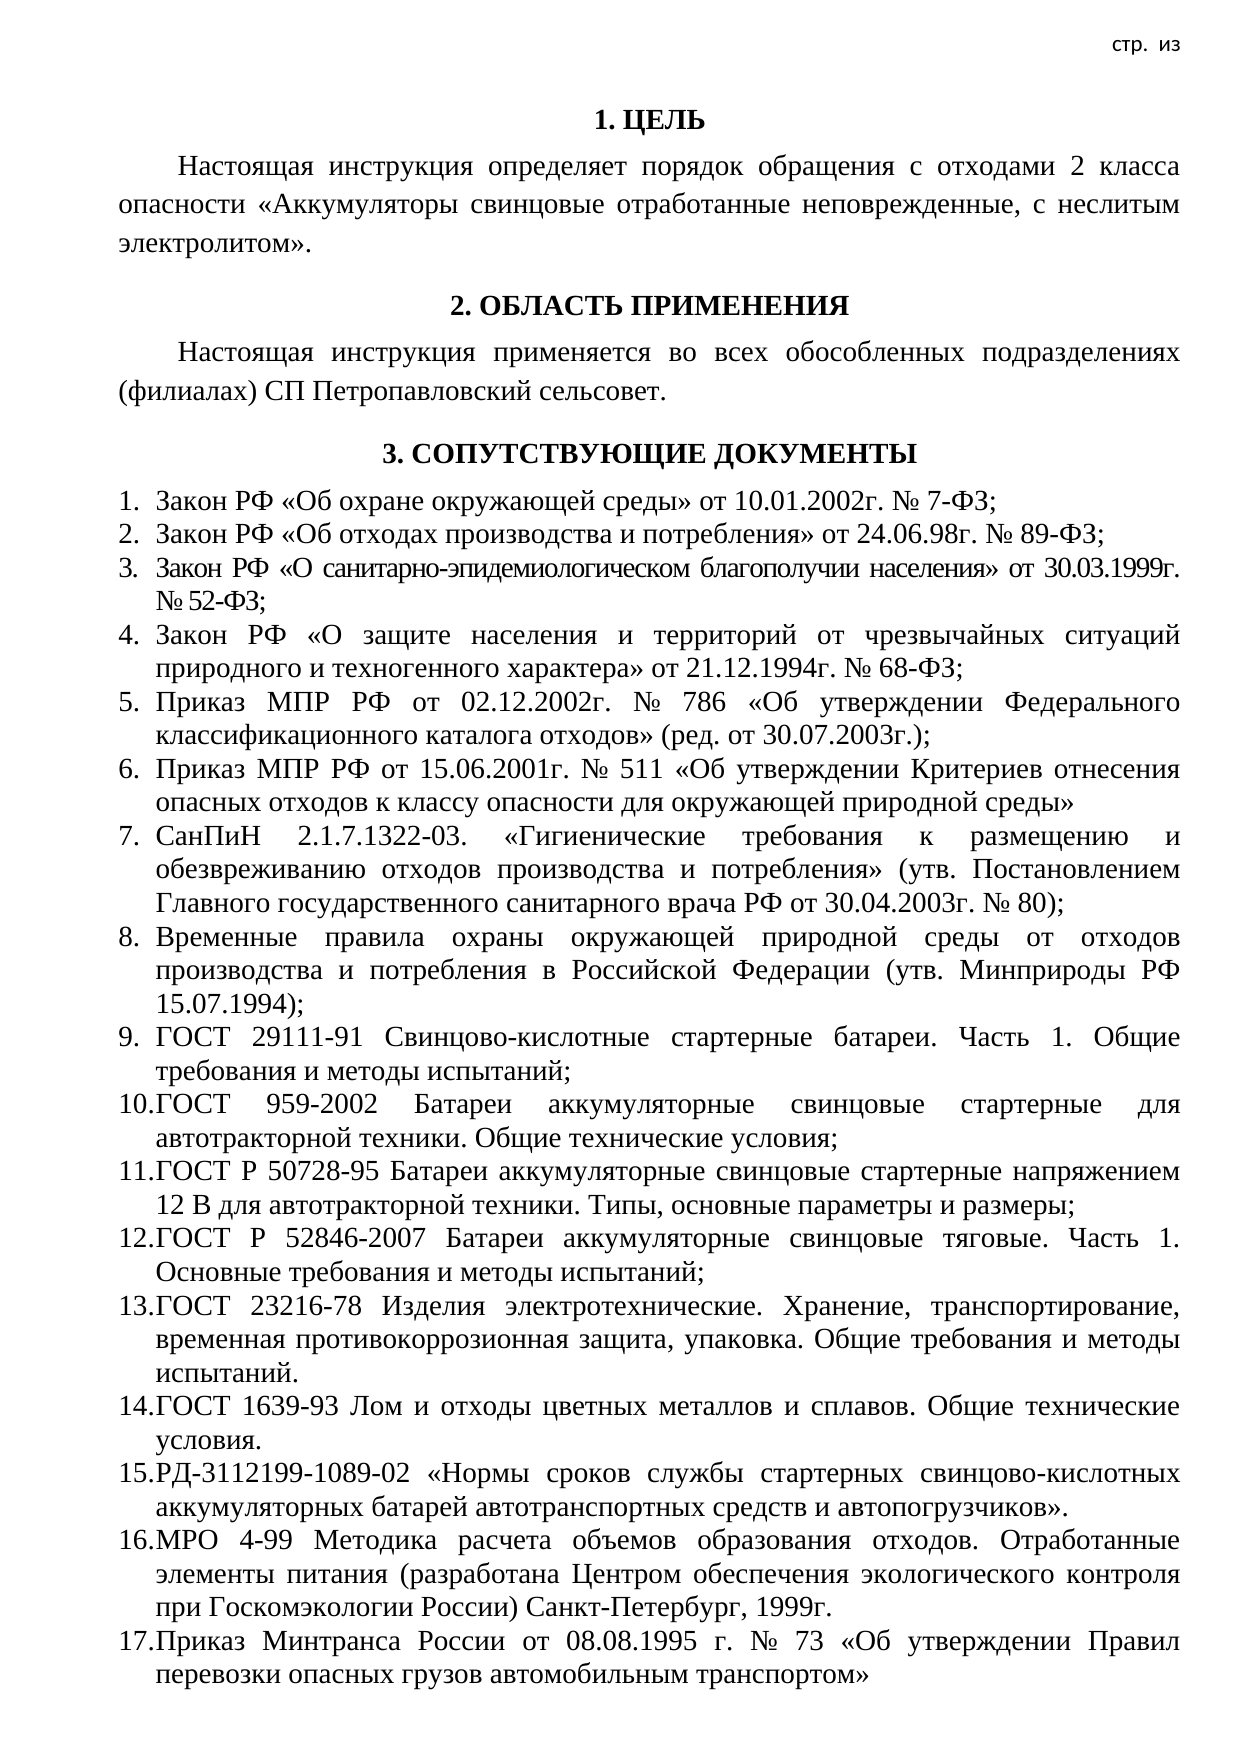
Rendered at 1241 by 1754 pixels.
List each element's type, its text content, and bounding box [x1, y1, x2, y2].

list ГОСТ Р 52846-2007 Батареи аккумуляторные свинцовые тяговые. Часть 1. Основные требования и методы испытаний; [118, 1221, 1181, 1288]
list ГОСТ 959-2002 Батареи аккумуляторные свинцовые стартерные для автотракторной техники. Общие технические условия; [118, 1086, 1181, 1153]
text Настоящая инструкция определяет порядок обращения с отходами 2 класса опасности «Аккумуляторы свинцовые отработанные неповрежденные, с неслитым электролитом». [118, 148, 1181, 258]
list Закон РФ «Об отходах производства и потребления» от 24.06.98г. № 89-ФЗ; [118, 516, 1181, 550]
text Настоящая инструкция применяется во всех обособленных подразделениях (филиалах) СП Петропавловский сельсовет. [118, 334, 1181, 407]
subtitle 2. ОБЛАСТЬ ПРИМЕНЕНИЯ [118, 288, 1181, 322]
list Временные правила охраны окружающей природной среды от отходов производства и потребления в Российской Федерации (утв. Минприроды РФ 15.07.1994); [118, 919, 1181, 1019]
list Закон РФ «Об охране окружающей среды» от 10.01.2002г. № 7-ФЗ; [118, 483, 1181, 516]
subtitle 1. ЦЕЛЬ [118, 102, 1181, 135]
list Приказ МПР РФ от 15.06.2001г. № 511 «Об утверждении Критериев отнесения опасных отходов к классу опасности для окружающей природной среды» [118, 751, 1181, 818]
list РД-3112199-1089-02 «Нормы сроков службы стартерных свинцово-кислотных аккумуляторных батарей автотранспортных средств и автопогрузчиков». [118, 1455, 1181, 1522]
list ГОСТ 23216-78 Изделия электротехнические. Хранение, транспортирование, временная противокоррозионная защита, упаковка. Общие требования и методы испытаний. [118, 1288, 1181, 1388]
list ГОСТ Р 50728-95 Батареи аккумуляторные свинцовые стартерные напряжением 12 В для автотракторной техники. Типы, основные параметры и размеры; [118, 1153, 1181, 1221]
list ГОСТ 1639-93 Лом и отходы цветных металлов и сплавов. Общие технические условия. [118, 1388, 1181, 1455]
list ГОСТ 29111-91 Свинцово-кислотные стартерные батареи. Часть 1. Общие требования и методы испытаний; [118, 1019, 1181, 1086]
list Закон РФ «О защите населения и территорий от чрезвычайных ситуаций природного и техногенного характера» от 21.12.1994г. № 68-ФЗ; [118, 617, 1181, 684]
list Закон РФ «О санитарно-эпидемиологическом благополучии населения» от 30.03.1999г. № 52-ФЗ; [118, 550, 1181, 617]
list Приказ МПР РФ от 02.12.2002г. № 786 «Об утверждении Федерального классификационного каталога отходов» (ред. от 30.07.2003г.); [118, 684, 1181, 751]
list МРО 4-99 Методика расчета объемов образования отходов. Отработанные элементы питания (разработана Центром обеспечения экологического контроля при Госкомэкологии России) Санкт-Петербург, 1999г. [118, 1522, 1181, 1623]
list Приказ Минтранса России от 08.08.1995 г. № 73 «Об утверждении Правил перевозки опасных грузов автомобильным транспортом» [118, 1623, 1181, 1690]
list СанПиН 2.1.7.1322-03. «Гигиенические требования к размещению и обезвреживанию отходов производства и потребления» (утв. Постановлением Главного государственного санитарного врача РФ от 30.04.2003г. № 80); [118, 818, 1181, 919]
subtitle 3. СОПУТСТВУЮЩИЕ ДОКУМЕНТЫ [118, 437, 1181, 470]
